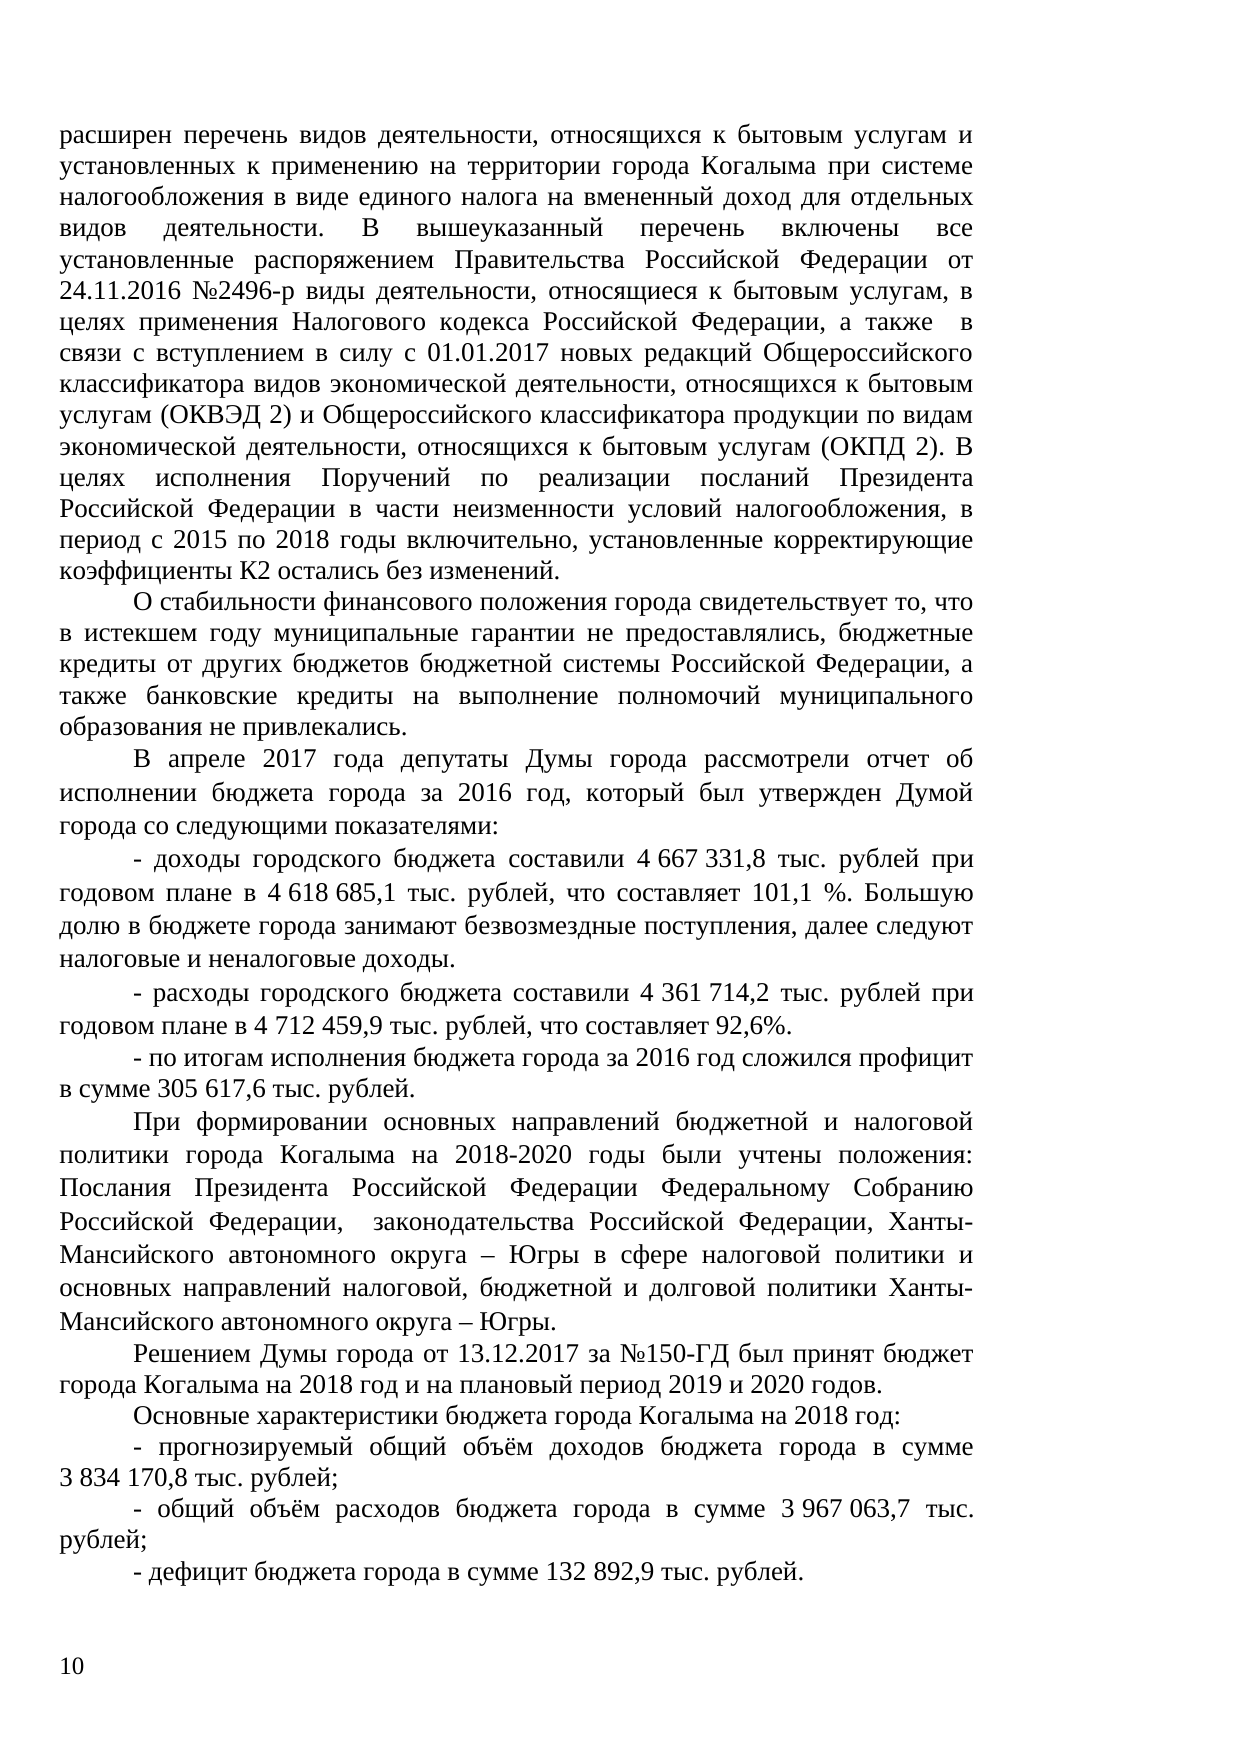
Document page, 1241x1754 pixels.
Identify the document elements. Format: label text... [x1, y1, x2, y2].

text - общий объём расходов бюджета города в сумме 3 967 063,7 тыс. рублей; [59, 1492, 974, 1555]
text О стабильности финансового положения города свидетельствует то, что в истекшем году муниципальные гарантии не предоставлялись, бюджетные кредиты от других бюджетов бюджетной системы Российской Федерации, а также банковские кредиты на выполнение полномочий муниципального образования не привлекались. [59, 585, 974, 741]
text Решением Думы города от 13.12.2017 за №150-ГД был принят бюджет города Когалыма на 2018 год и на плановый период 2019 и 2020 годов. [59, 1337, 974, 1399]
text - прогнозируемый общий объём доходов бюджета города в сумме 3 834 170,8 тыс. рублей; [59, 1430, 974, 1492]
text - доходы городского бюджета составили 4 667 331,8 тыс. рублей при годовом плане в 4 618 685,1 тыс. рублей, что составляет 101,1 %. Большую долю в бюджете города занимают безвозмездные поступления, далее следуют налоговые и неналоговые доходы. [59, 841, 974, 974]
text - расходы городского бюджета составили 4 361 714,2 тыс. рублей при годовом плане в 4 712 459,9 тыс. рублей, что составляет 92,6%. [59, 974, 974, 1041]
text - по итогам исполнения бюджета города за 2016 год сложился профицит в сумме 305 617,6 тыс. рублей. [59, 1041, 974, 1103]
text Основные характеристики бюджета города Когалыма на 2018 год: [59, 1399, 974, 1430]
text При формировании основных направлений бюджетной и налоговой политики города Когалыма на 2018-2020 годы были учтены положения: Послания Президента Российской Федерации Федеральному Собранию Российской Федерации, законодательства Российской Федерации, Ханты-Мансийского автономного округа – Югры в сфере налоговой политики и основных направлений налоговой, бюджетной и долговой политики Ханты-Мансийского автономного округа – Югры. [59, 1103, 974, 1337]
text - дефицит бюджета города в сумме 132 892,9 тыс. рублей. [59, 1555, 974, 1586]
text В апреле 2017 года депутаты Думы города рассмотрели отчет об исполнении бюджета города за 2016 год, который был утвержден Думой города со следующими показателями: [59, 741, 974, 841]
